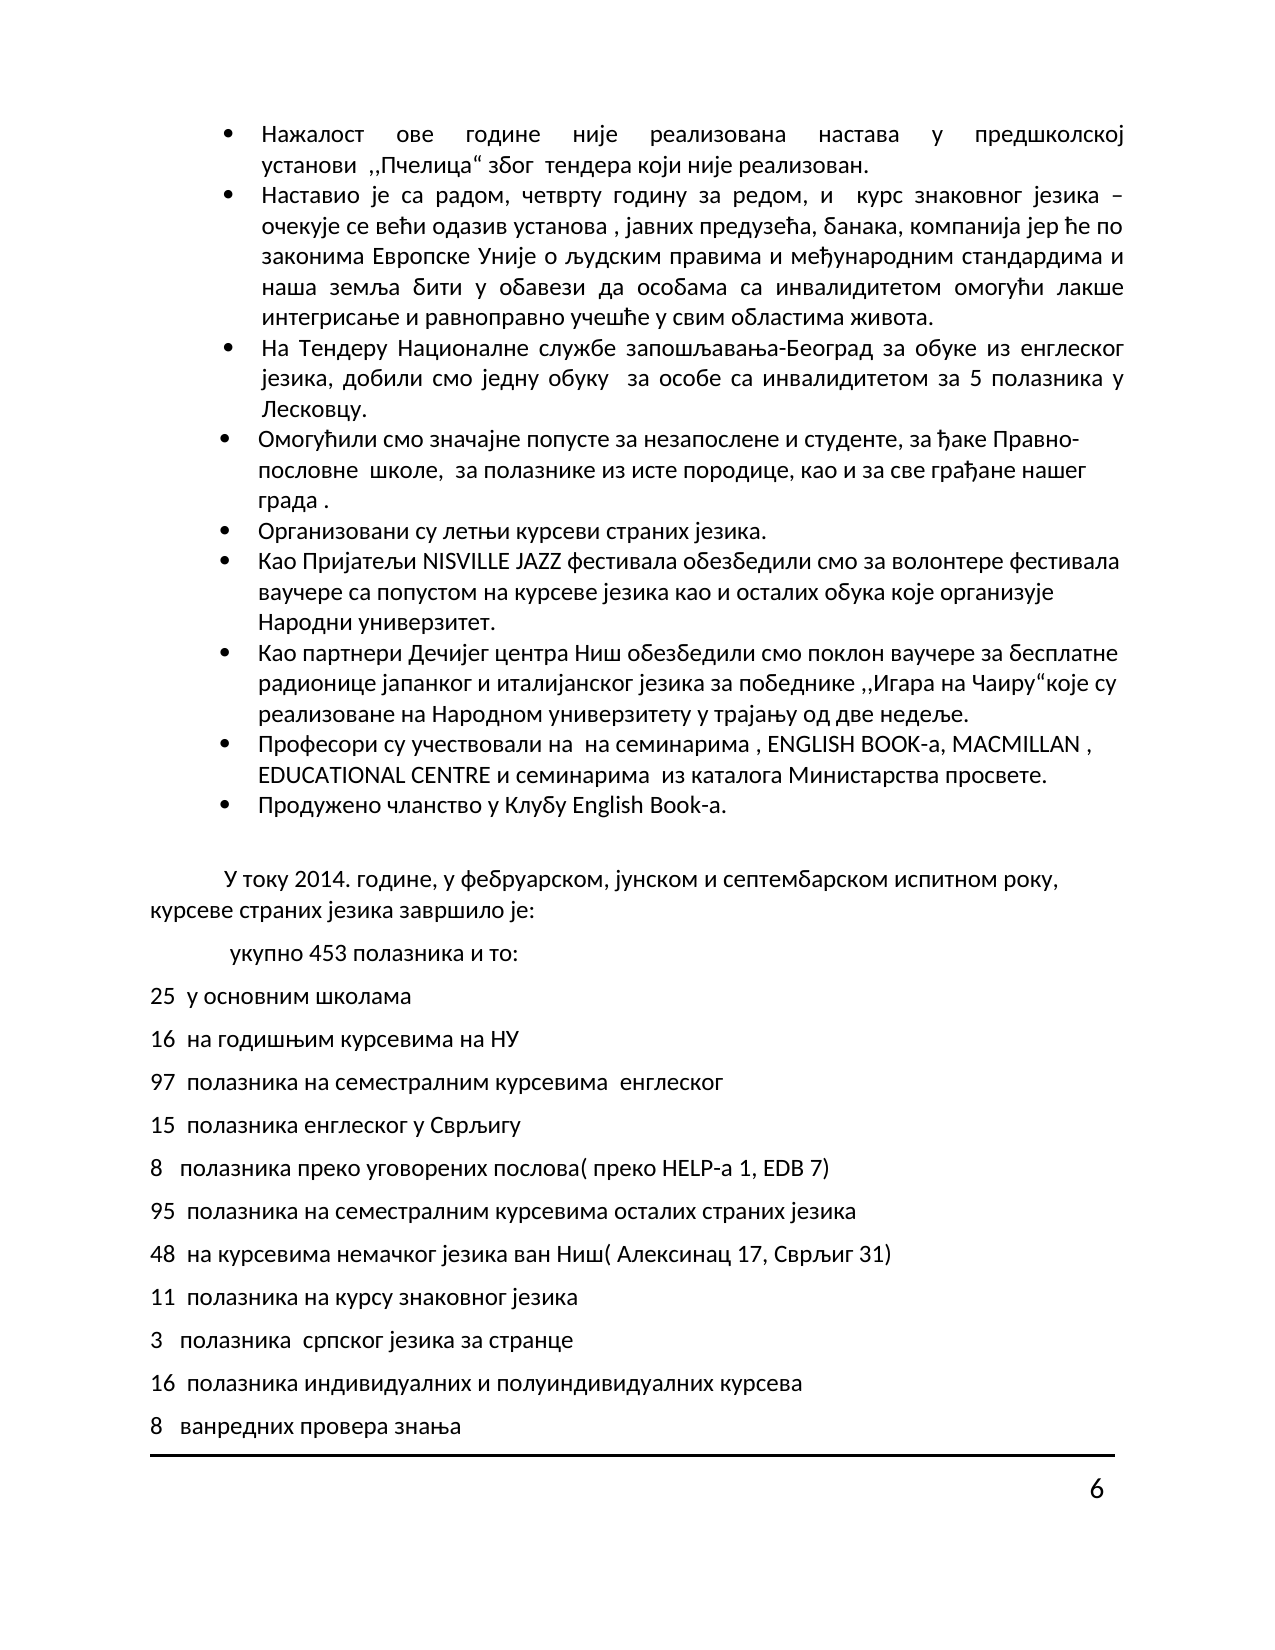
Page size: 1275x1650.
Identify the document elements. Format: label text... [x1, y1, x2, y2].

list Наставио је са радом, четврту годину за редом, и курс знаковног језика –очекује се већи одазив установа , јавних предузећа, банака, компанија јер ће по законима Европске Уније о људским правима и међународним стандардима и наша земља бити у обавези да особама са инвалидитетом омогући лакше интегрисање и равноправно учешће у свим областима живота. [224, 179, 1125, 332]
text 16 на годишњим курсевима на НУ [150, 1023, 1125, 1053]
list Као партнери Дечијег центра Ниш обезбедили смо поклон ваучере за бесплатне радионице јапанког и италијанског језика за победнике ,,Игара на Чаиру“које су реализоване на Народном универзитету у трајању од две недеље. [220, 637, 1125, 729]
text У току 2014. године, у фебруарском, јунском и септембарском испитном року, курсеве страних језика завршило је: [150, 863, 1125, 924]
list На Тендеру Националне службе запошљавања-Београд за обуке из енглеског језика, добили смо једну обуку за особе са инвалидитетом за 5 полазника у Лесковцу. [224, 332, 1125, 423]
text 11 полазника на курсу знаковног језика [150, 1281, 1125, 1311]
text 25 у основним школама [150, 980, 1125, 1010]
text укупно 453 полазника и то: [150, 937, 1125, 967]
text 3 полазника српског језика за странце [150, 1324, 1125, 1354]
list Као Пријатељи NISVILLE JAZZ фестивала обезбедили смо за волонтере фестивала ваучере са попустом на курсеве језика као и осталих обука које организује Народни универзитет. [220, 546, 1125, 637]
list Професори су учествовали на на семинарима , ENGLISH BOOK-a, MACMILLAN , EDUCATIONAL CENTRE и семинарима из каталога Министарства просвете. [220, 729, 1125, 790]
list Продужено чланство у Клубу Еnglish Book-a. [220, 790, 1125, 820]
list Омогућили смо значајне попусте за незапослене и студенте, за ђаке Правно-пословне школе, за полазнике из исте породице, као и за све грађане нашег града . [220, 423, 1125, 515]
text 15 полазника енглеског у Сврљигу [150, 1109, 1125, 1139]
text 97 полазника на семестралним курсевима енглеског [150, 1066, 1125, 1096]
text 16 полазника индивидуалних и полуиндивидуалних курсева [150, 1367, 1125, 1397]
text 8 ванредних провера знања [150, 1410, 1125, 1441]
list Организовани су летњи курсеви страних језика. [220, 515, 1125, 546]
text 48 на курсевима немачког језика ван Ниш( Алексинац 17, Сврљиг 31) [150, 1238, 1125, 1268]
list Нажалост ове године није реализована настава у предшколској установи ,,Пчелица“ због тендера који није реализован. [224, 118, 1125, 179]
text 95 полазника на семестралним курсевима осталих страних језика [150, 1195, 1125, 1225]
text 8 полазника преко уговорених послова( преко HELP-a 1, EDB 7) [150, 1152, 1125, 1182]
